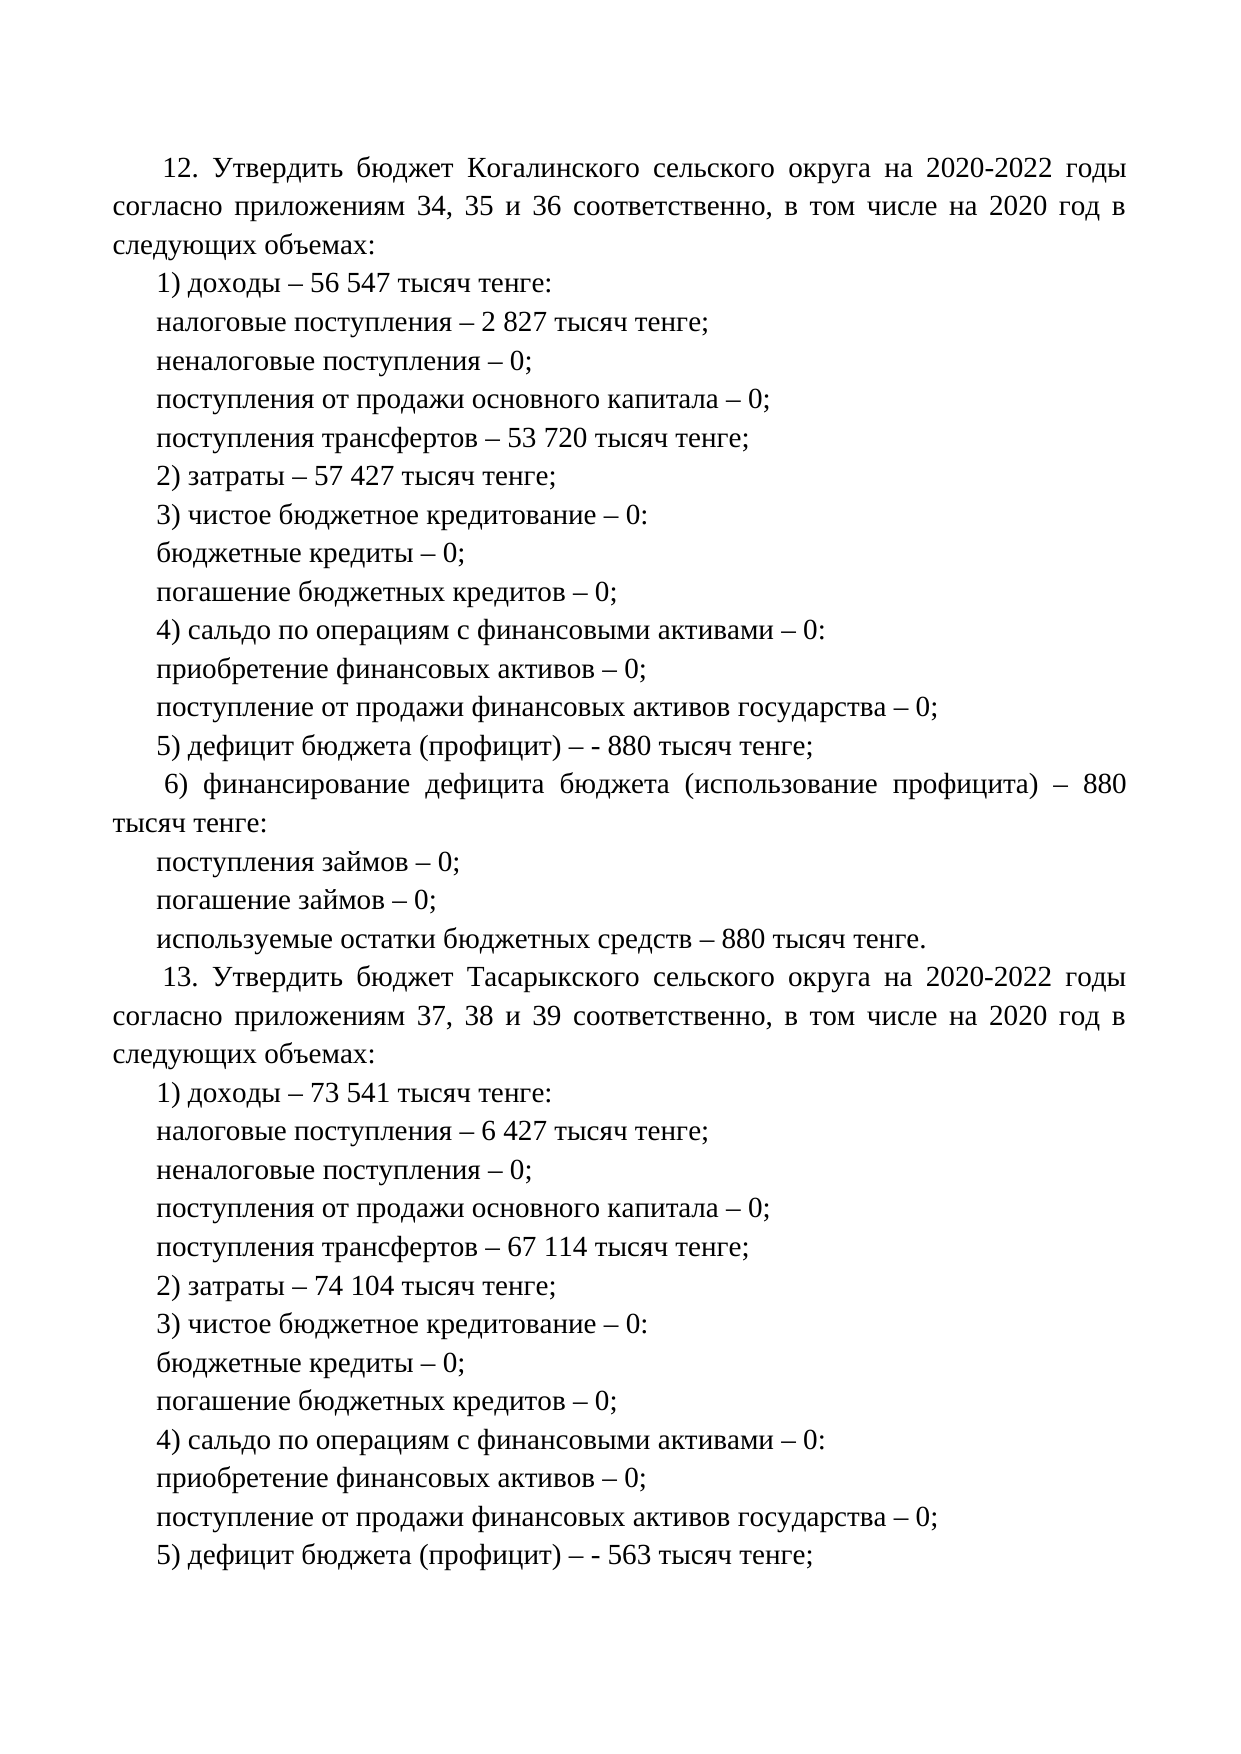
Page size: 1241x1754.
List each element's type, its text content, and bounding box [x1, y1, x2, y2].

text поступления от продажи основного капитала – 0; [112, 381, 1128, 415]
text 2) затраты – 74 104 тысяч тенге; [112, 1268, 1128, 1301]
text погашение бюджетных кредитов – 0; [112, 1383, 1128, 1417]
text 6) финансирование дефицита бюджета (использование профицита) – 880 тысяч тенге: [112, 767, 1128, 839]
text налоговые поступления – 6 427 тысяч тенге; [112, 1113, 1128, 1147]
text поступление от продажи финансовых активов государства – 0; [112, 689, 1128, 723]
text налоговые поступления – 2 827 тысяч тенге; [112, 304, 1128, 338]
text приобретение финансовых активов – 0; [112, 1460, 1128, 1494]
text поступление от продажи финансовых активов государства – 0; [112, 1499, 1128, 1532]
text 12. Утвердить бюджет Когалинского сельского округа на 2020-2022 годы согласно приложениям 34, 35 и 36 соответственно, в том числе на 2020 год в следующих объемах: [112, 150, 1128, 261]
text поступления займов – 0; [112, 844, 1128, 877]
text 3) чистое бюджетное кредитование – 0: [112, 1306, 1128, 1340]
text 4) сальдо по операциям с финансовыми активами – 0: [112, 1422, 1128, 1455]
text 2) затраты – 57 427 тысяч тенге; [112, 458, 1128, 492]
text 5) дефицит бюджета (профицит) – - 563 тысяч тенге; [112, 1537, 1128, 1571]
text 3) чистое бюджетное кредитование – 0: [112, 497, 1128, 530]
text 4) сальдо по операциям с финансовыми активами – 0: [112, 612, 1128, 646]
text погашение займов – 0; [112, 882, 1128, 916]
text 1) доходы – 56 547 тысяч тенге: [112, 266, 1128, 299]
text неналоговые поступления – 0; [112, 1152, 1128, 1186]
text используемые остатки бюджетных средств – 880 тысяч тенге. [112, 921, 1128, 954]
text 13. Утвердить бюджет Тасарыкского сельского округа на 2020-2022 годы согласно приложениям 37, 38 и 39 соответственно, в том числе на 2020 год в следующих объемах: [112, 959, 1128, 1070]
text неналоговые поступления – 0; [112, 343, 1128, 376]
text поступления трансфертов – 53 720 тысяч тенге; [112, 420, 1128, 453]
text 5) дефицит бюджета (профицит) – - 880 тысяч тенге; [112, 728, 1128, 762]
text поступления трансфертов – 67 114 тысяч тенге; [112, 1229, 1128, 1263]
text приобретение финансовых активов – 0; [112, 651, 1128, 684]
text поступления от продажи основного капитала – 0; [112, 1191, 1128, 1224]
text 1) доходы – 73 541 тысяч тенге: [112, 1075, 1128, 1108]
text бюджетные кредиты – 0; [112, 535, 1128, 569]
text погашение бюджетных кредитов – 0; [112, 574, 1128, 607]
text бюджетные кредиты – 0; [112, 1345, 1128, 1378]
